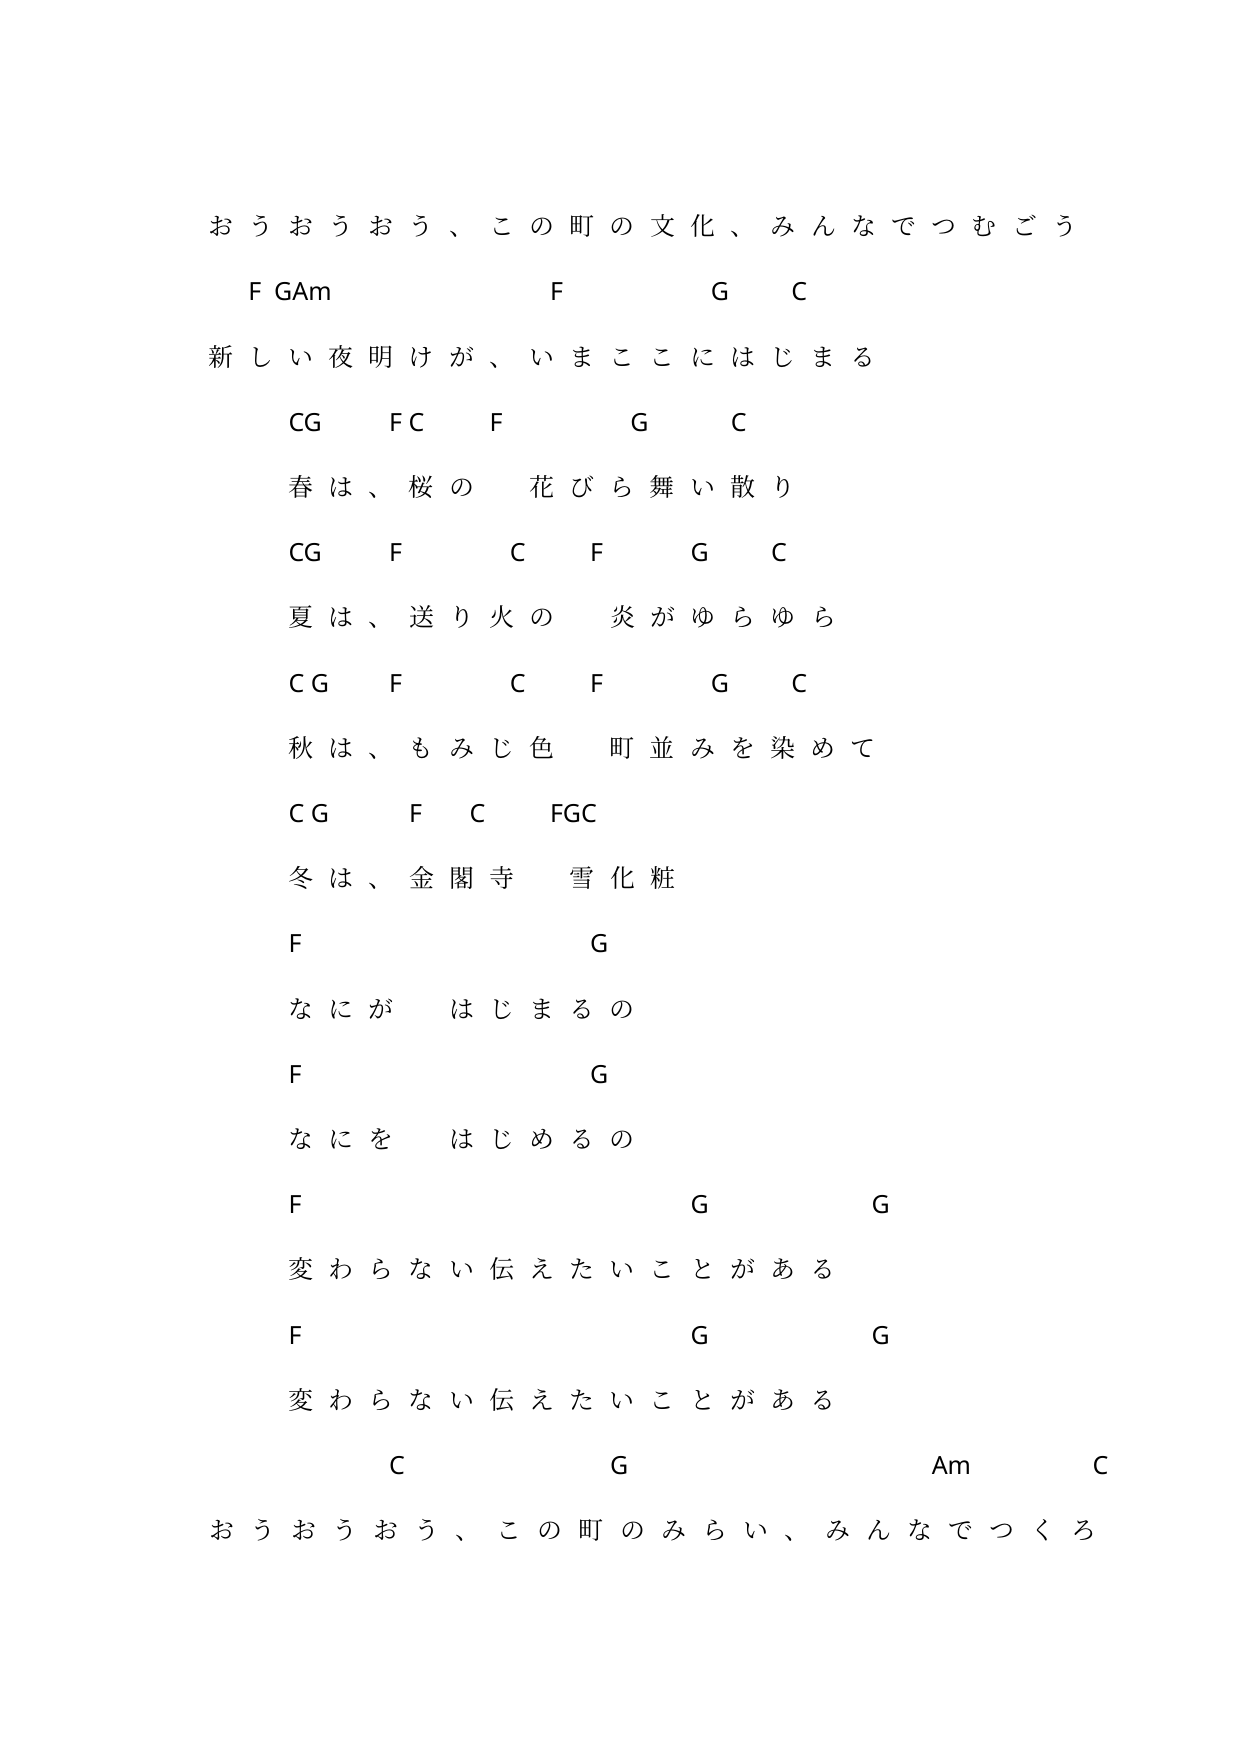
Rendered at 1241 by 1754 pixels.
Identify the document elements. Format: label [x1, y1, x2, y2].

text [127, 192, 1113, 1562]
